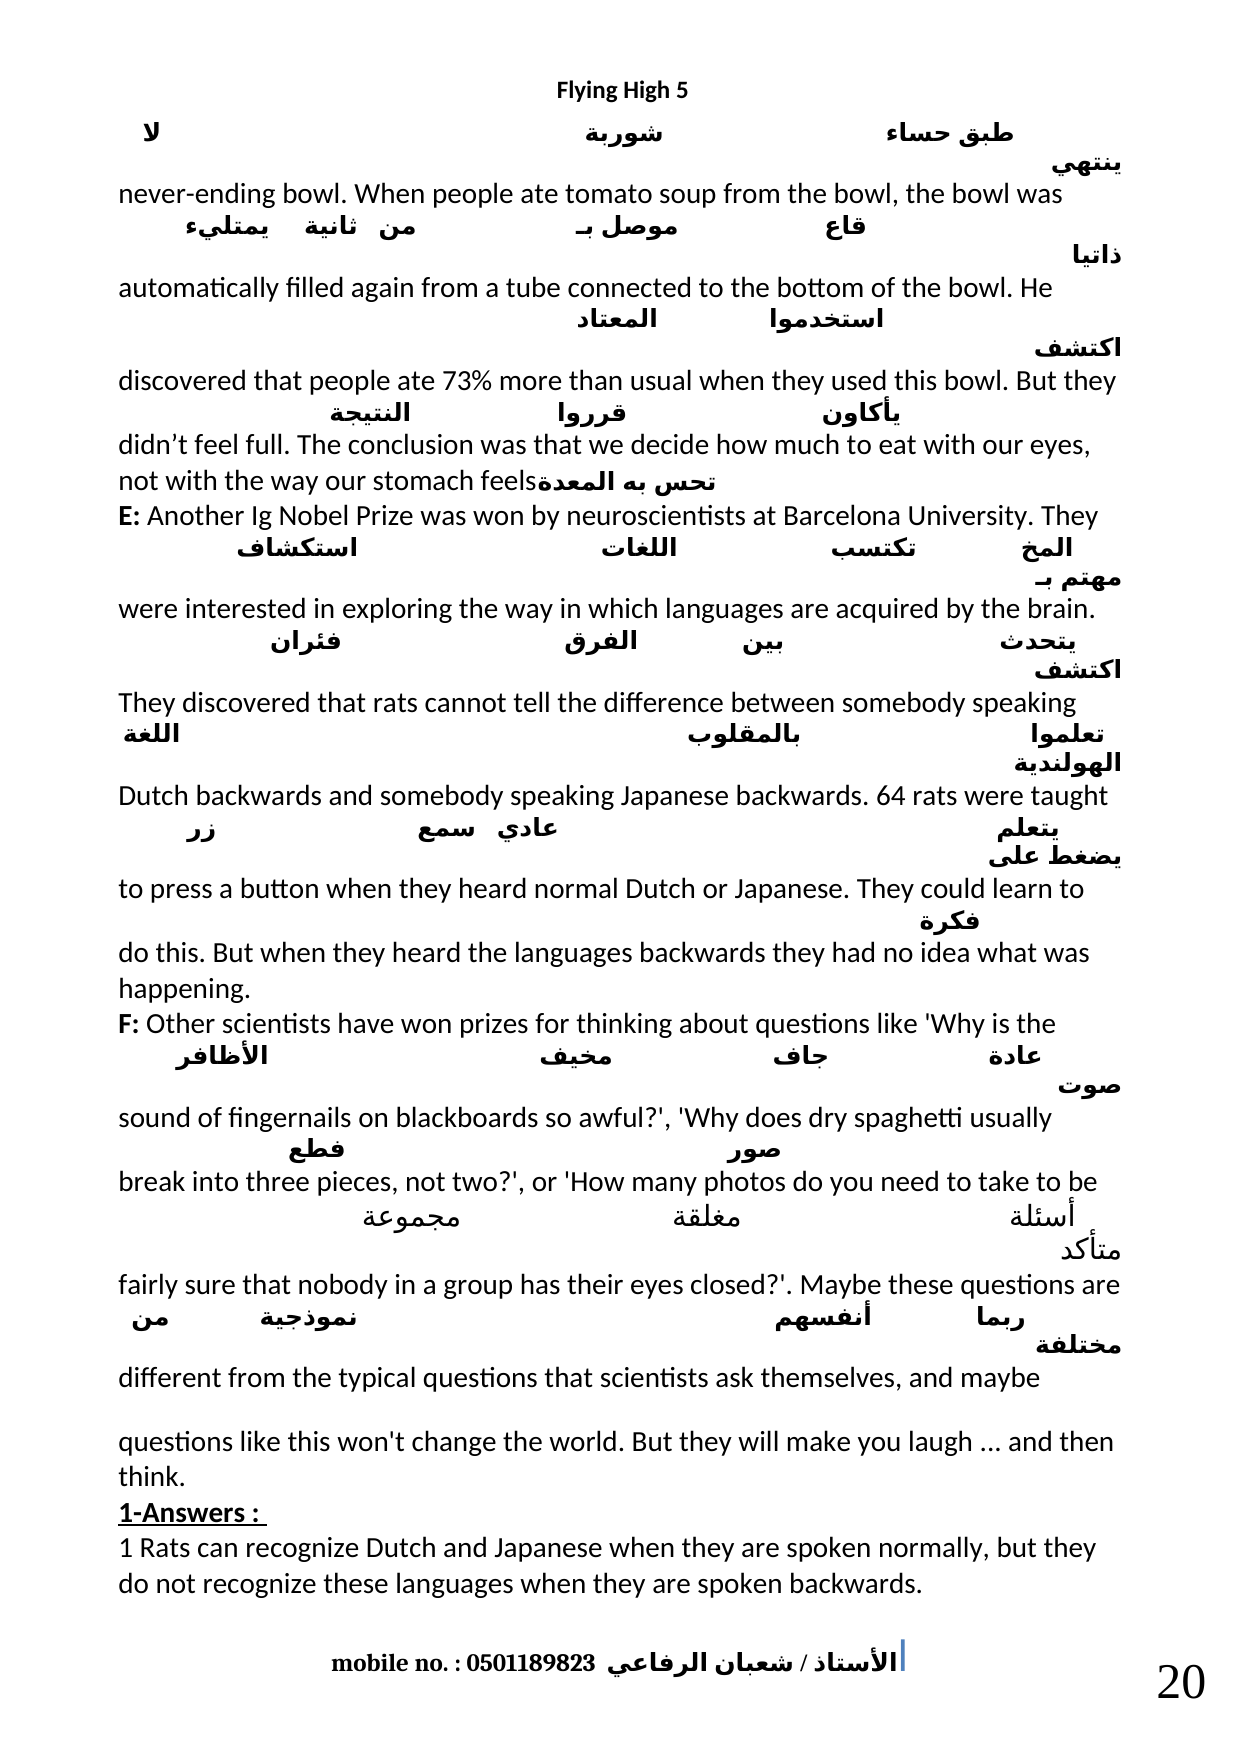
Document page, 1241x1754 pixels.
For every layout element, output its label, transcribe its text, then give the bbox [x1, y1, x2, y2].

text ربما أنفسهم نموذجية من مختلفة [118, 1301, 1122, 1359]
text questions like this won't change the world. But they will make you laugh ... and then think. [118, 1423, 1122, 1494]
text E: Another Ig Nobel Prize was won by neuroscientists at Barcelona University. They [118, 497, 1122, 533]
text were interested in exploring the way in which languages are acquired by the brain. [118, 591, 1122, 626]
text never-ending bowl. When people ate tomato soup from the bowl, the bowl was [118, 176, 1122, 211]
text استخدموا المعتاد اكتشف [118, 304, 1122, 362]
text تعلموا بالمقلوب اللغة الهولندية [118, 719, 1122, 777]
text المخ تكتسب اللغات استكشاف مهتم بـ [118, 533, 1122, 591]
text يتعلم عادي سمع زر يضغط على [118, 812, 1122, 870]
text طبق حساء شوربة لا ينتهي [118, 118, 1122, 176]
text do this. But when they heard the languages backwards they had no idea what was happening. [118, 934, 1122, 1006]
text break into three pieces, not two?', or 'How many photos do you need to take to be [118, 1163, 1122, 1199]
text didn’t feel full. The conclusion was that we decide how much to eat with our eyes, not with the way our stomach feelsتحس به المعدة [118, 426, 1122, 497]
text أسئلة مغلقة مجموعة متأكد [118, 1199, 1122, 1266]
text fairly sure that nobody in a group has their eyes closed?'. Maybe these questions are [118, 1266, 1122, 1301]
text different from the typical questions that scientists ask themselves, and maybe [118, 1359, 1122, 1394]
text automatically filled again from a tube connected to the bottom of the bowl. He [118, 269, 1122, 304]
text عادة جاف مخيف الأظافر صوت [118, 1041, 1122, 1099]
text يتحدث بين الفرق فئران اكتشف [118, 626, 1122, 684]
text قاع موصل بـ من ثانية يمتليء ذاتيا [118, 211, 1122, 269]
text They discovered that rats cannot tell the difference between somebody speaking [118, 684, 1122, 719]
text يأكاون قرروا النتيجة [118, 397, 1122, 426]
text sound of fingernails on blackboards so awful?', 'Why does dry spaghetti usually [118, 1099, 1122, 1134]
text فكرة [118, 906, 1122, 934]
text to press a button when they heard normal Dutch or Japanese. They could learn to [118, 870, 1122, 906]
text 1 Rats can recognize Dutch and Japanese when they are spoken normally, but they do not recognize these languages when they are spoken backwards. [118, 1529, 1122, 1601]
text 1-Answers : [118, 1494, 1122, 1529]
text F: Other scientists have won prizes for thinking about questions like 'Why is the [118, 1006, 1122, 1041]
text Dutch backwards and somebody speaking Japanese backwards. 64 rats were taught [118, 777, 1122, 812]
text discovered that people ate 73% more than usual when they used this bowl. But they [118, 362, 1122, 397]
text صور فطع [118, 1134, 1122, 1163]
